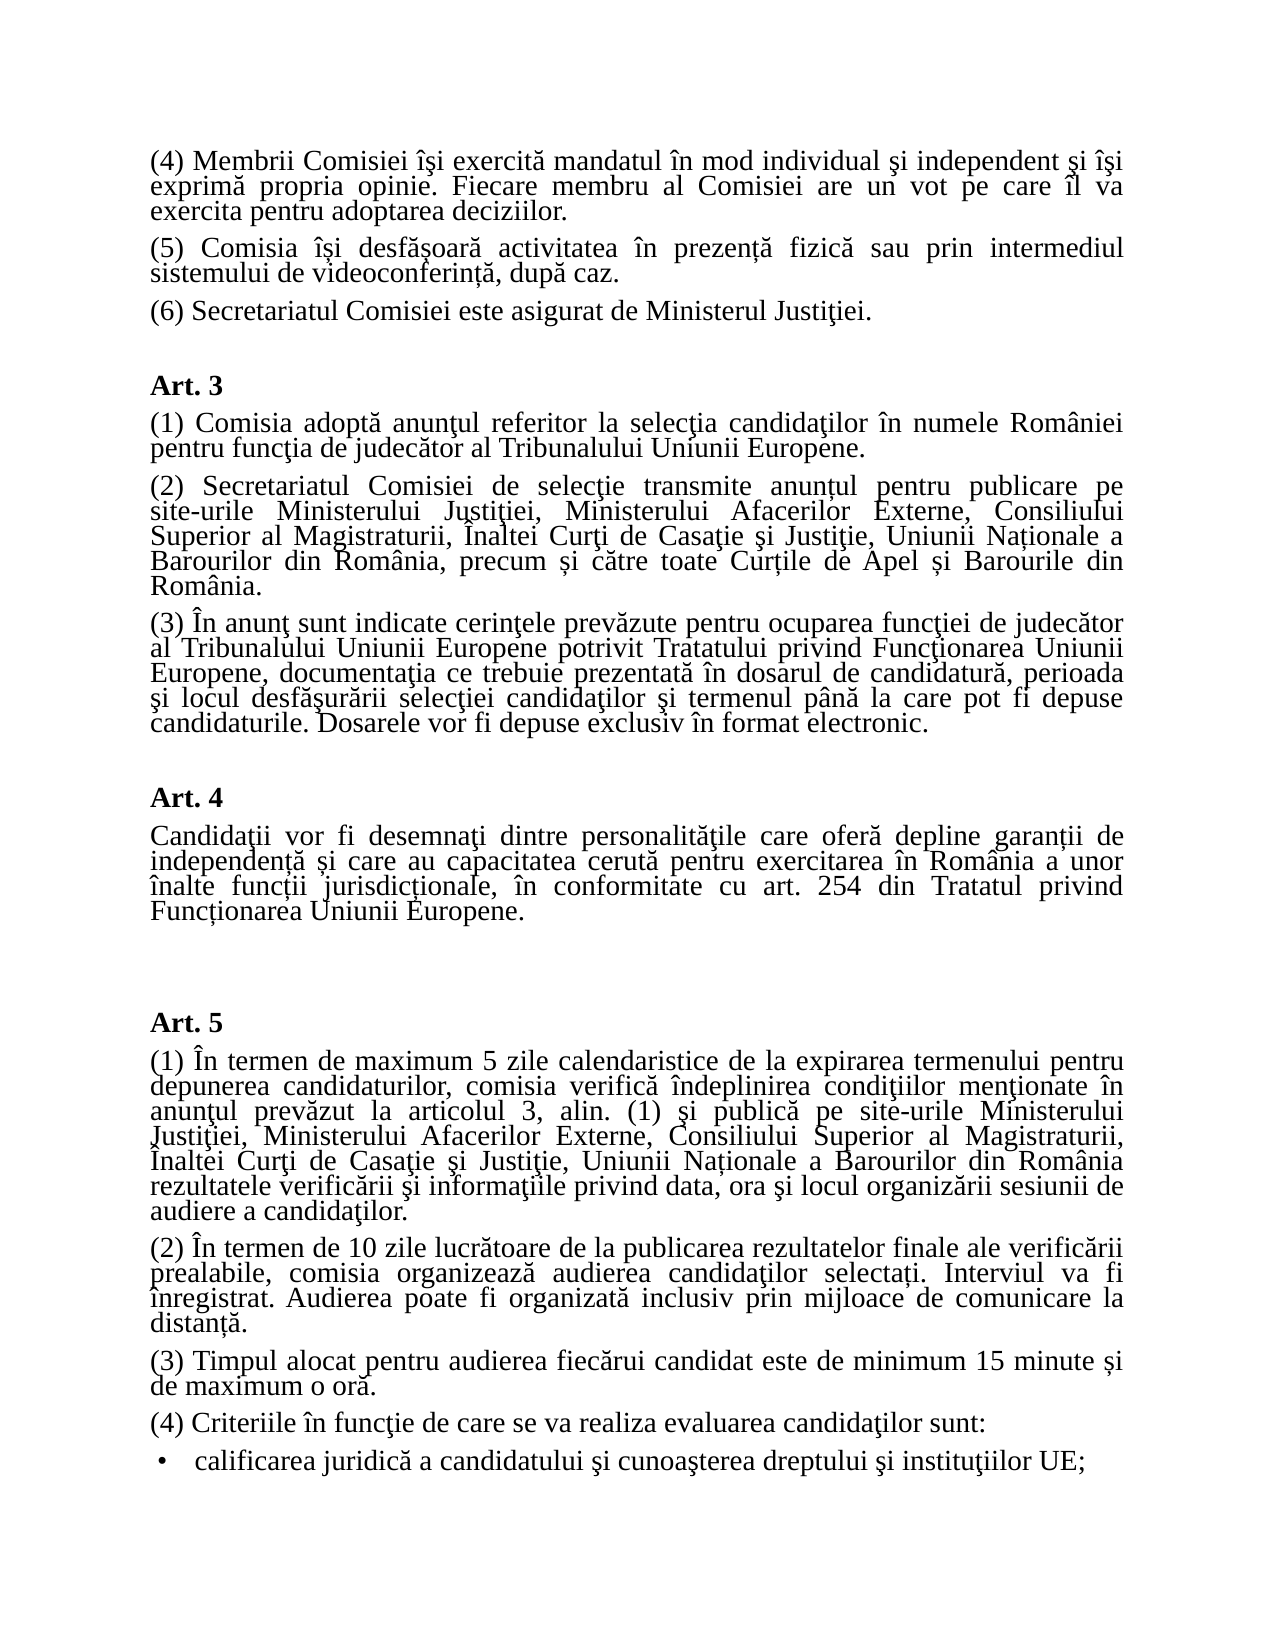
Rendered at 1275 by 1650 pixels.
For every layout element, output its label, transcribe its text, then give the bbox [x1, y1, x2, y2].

text Art. 5 [150, 1012, 1125, 1037]
text (3) În anunţ sunt indicate cerinţele prevăzute pentru ocuparea funcţiei de judecător al Tribunalului Uniunii Europene potrivit Tratatului privind Funcţionarea Uniunii Europene, documentaţia ce trebuie prezentată în dosarul de candidatură, perioada şi locul desfăşurării selecţiei candidaţilor şi termenul până la care pot fi depuse candidaturile. Dosarele vor fi depuse exclusiv în format electronic. [150, 612, 1125, 737]
text (6) Secretariatul Comisiei este asigurat de Ministerul Justiţiei. [154, 300, 1125, 325]
text (1) În termen de maximum 5 zile calendaristice de la expirarea termenului pentru depunerea candidaturilor, comisia verifică îndeplinirea condiţiilor menţionate în anunţul prevăzut la articolul 3, alin. (1) şi publică pe site-urile Ministerului Justiţiei, Ministerului Afacerilor Externe, Consiliului Superior al Magistraturii, Înaltei Curţi de Casaţie şi Justiţie, Uniunii Naționale a Barourilor din România rezultatele verificării şi informaţiile privind data, ora şi locul organizării sesiunii de audiere a candidaţilor. [150, 1050, 1125, 1225]
text (5) Comisia își desfășoară activitatea în prezență fizică sau prin intermediul sistemului de videoconferință, după caz. [150, 237, 1125, 287]
text (1) Comisia adoptă anunţul referitor la selecţia candidaţilor în numele României pentru funcţia de judecător al Tribunalului Uniunii Europene. [150, 412, 1125, 462]
text (4) Criteriile în funcţie de care se va realiza evaluarea candidaţilor sunt: [154, 1412, 1125, 1437]
text (3) Timpul alocat pentru audierea fiecărui candidat este de minimum 15 minute și de maximum o oră. [150, 1350, 1125, 1400]
text Art. 4 [150, 787, 1125, 812]
text Art. 3 [150, 375, 1125, 400]
text Candidaţii vor fi desemnaţi dintre personalităţile care oferă depline garanții de independență și care au capacitatea cerută pentru exercitarea în România a unor înalte funcții jurisdicționale, în conformitate cu art. 254 din Tratatul privind Funcționarea Uniunii Europene. [150, 825, 1125, 925]
text (2) În termen de 10 zile lucrătoare de la publicarea rezultatelor finale ale verificării prealabile, comisia organizează audierea candidaţilor selectați. Interviul va fi înregistrat. Audierea poate fi organizată inclusiv prin mijloace de comunicare la distanță. [150, 1237, 1125, 1337]
text (2) Secretariatul Comisiei de selecţie transmite anunțul pentru publicare pe site-urile Ministerului Justiţiei, Ministerului Afacerilor Externe, Consiliului Superior al Magistraturii, Înaltei Curţi de Casaţie şi Justiţie, Uniunii Naționale a Barourilor din România, precum și către toate Curțile de Apel și Barourile din România. [150, 475, 1125, 600]
list calificarea juridică a candidatului şi cunoaşterea dreptului şi instituţiilor UE; [157, 1450, 1125, 1475]
text (4) Membrii Comisiei îşi exercită mandatul în mod individual şi independent şi îşi exprimă propria opinie. Fiecare membru al Comisiei are un vot pe care îl va exercita pentru adoptarea deciziilor. [150, 150, 1125, 225]
